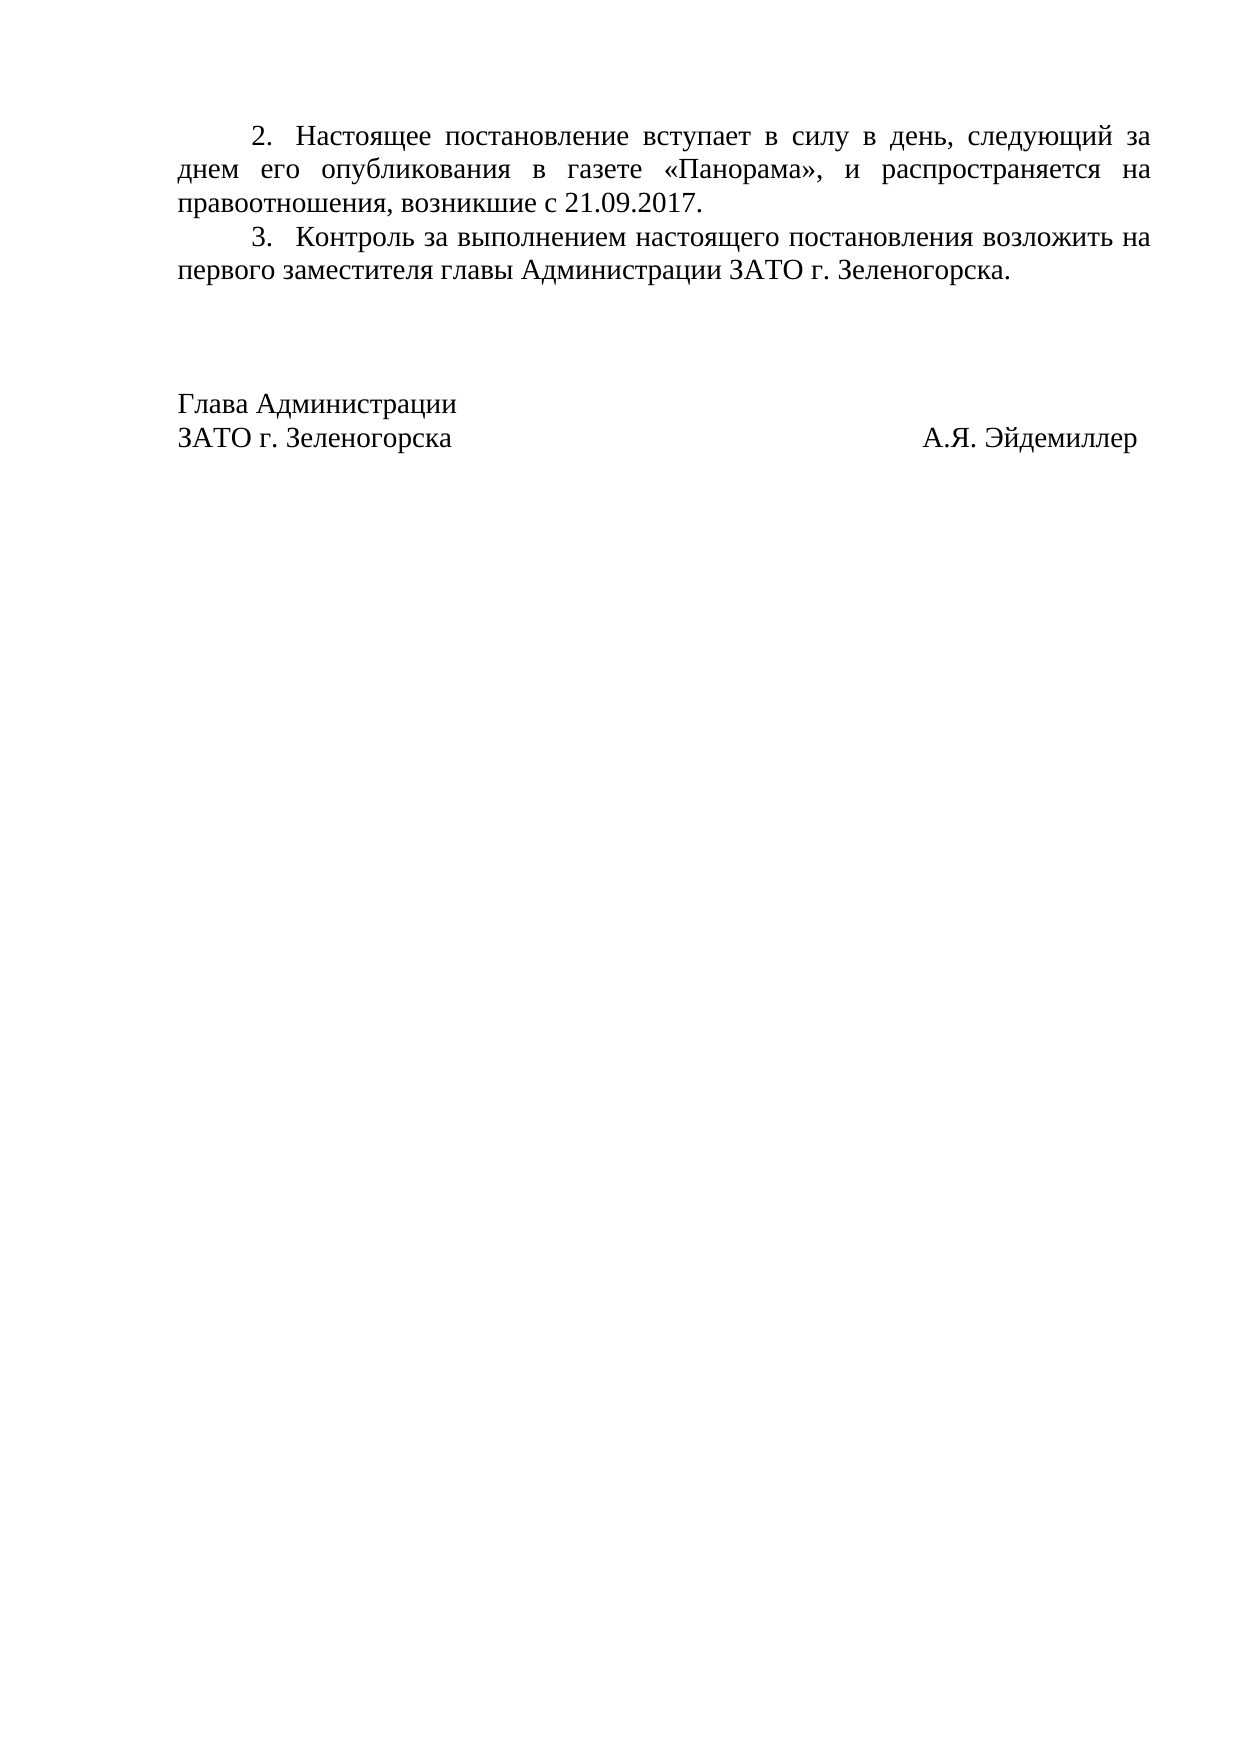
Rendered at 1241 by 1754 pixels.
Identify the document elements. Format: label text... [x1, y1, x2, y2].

text 3. Контроль за выполнением настоящего постановления возложить на первого заместителя главы Администрации ЗАТО г. Зеленогорска. [177, 219, 1152, 286]
text Глава Администрации [177, 386, 1152, 420]
list Настоящее постановление вступает в силу в день, следующий за днем его опубликования в газете «Панорама», и распространяется на правоотношения, возникшие с 21.09.2017. [177, 118, 1152, 219]
text ЗАТО г. Зеленогорска А.Я. Эйдемиллер [177, 420, 1152, 453]
